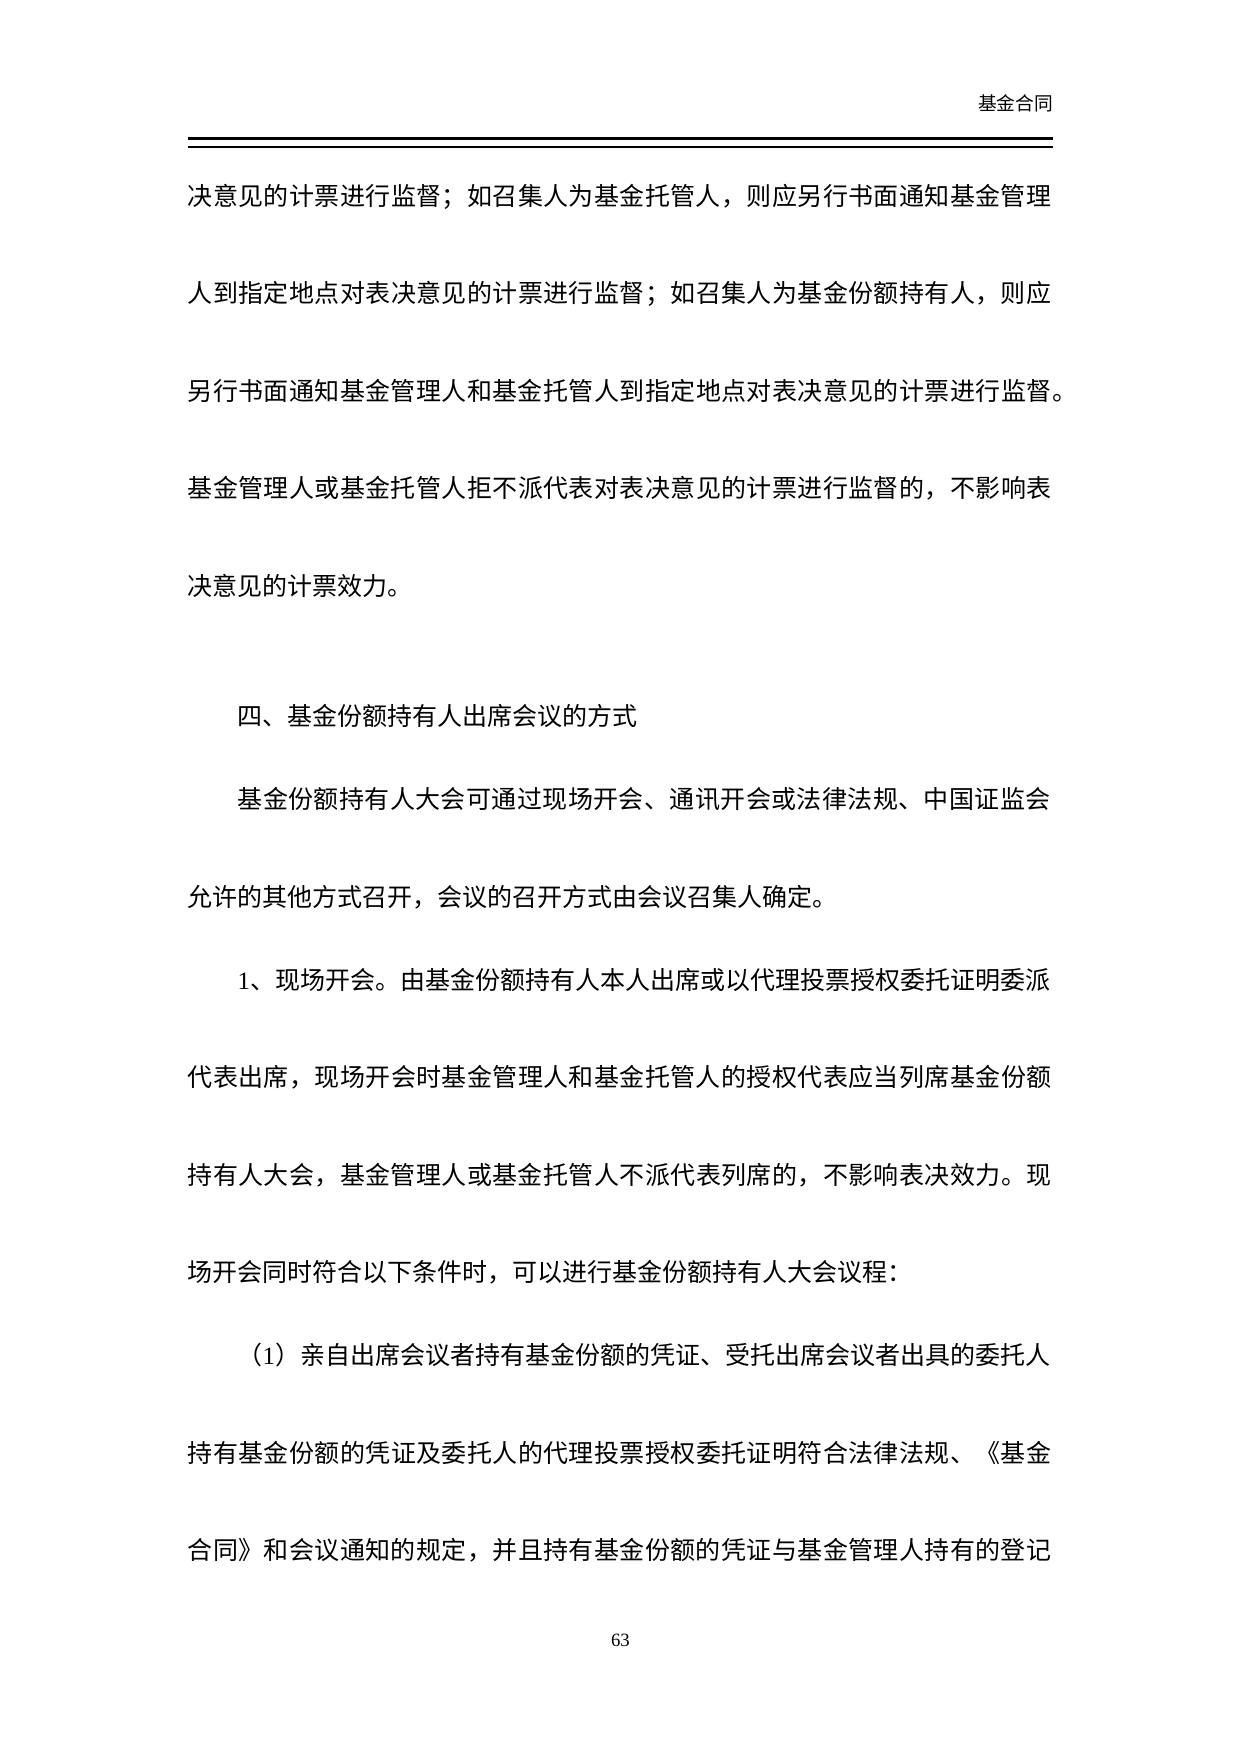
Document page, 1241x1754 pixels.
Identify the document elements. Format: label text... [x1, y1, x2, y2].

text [187, 1321, 1053, 1581]
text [187, 162, 1053, 617]
text 四、基金份额持有人出席会议的方式 [187, 682, 1053, 747]
text 基金份额持有人大会可通过现场开会、通讯开会或法律法规、中国证监会允许的其他方式召开，会议的召开方式由会议召集人确定。 [187, 765, 1053, 928]
text 1、现场开会。由基金份额持有人本人出席或以代理投票授权委托证明委派代表出席，现场开会时基金管理人和基金托管人的授权代表应当列席基金份额持有人大会，基金管理人或基金托管人不派代表列席的，不影响表决效力。现场开会同时符合以下条件时，可以进行基金份额持有人大会议程： [187, 946, 1053, 1303]
